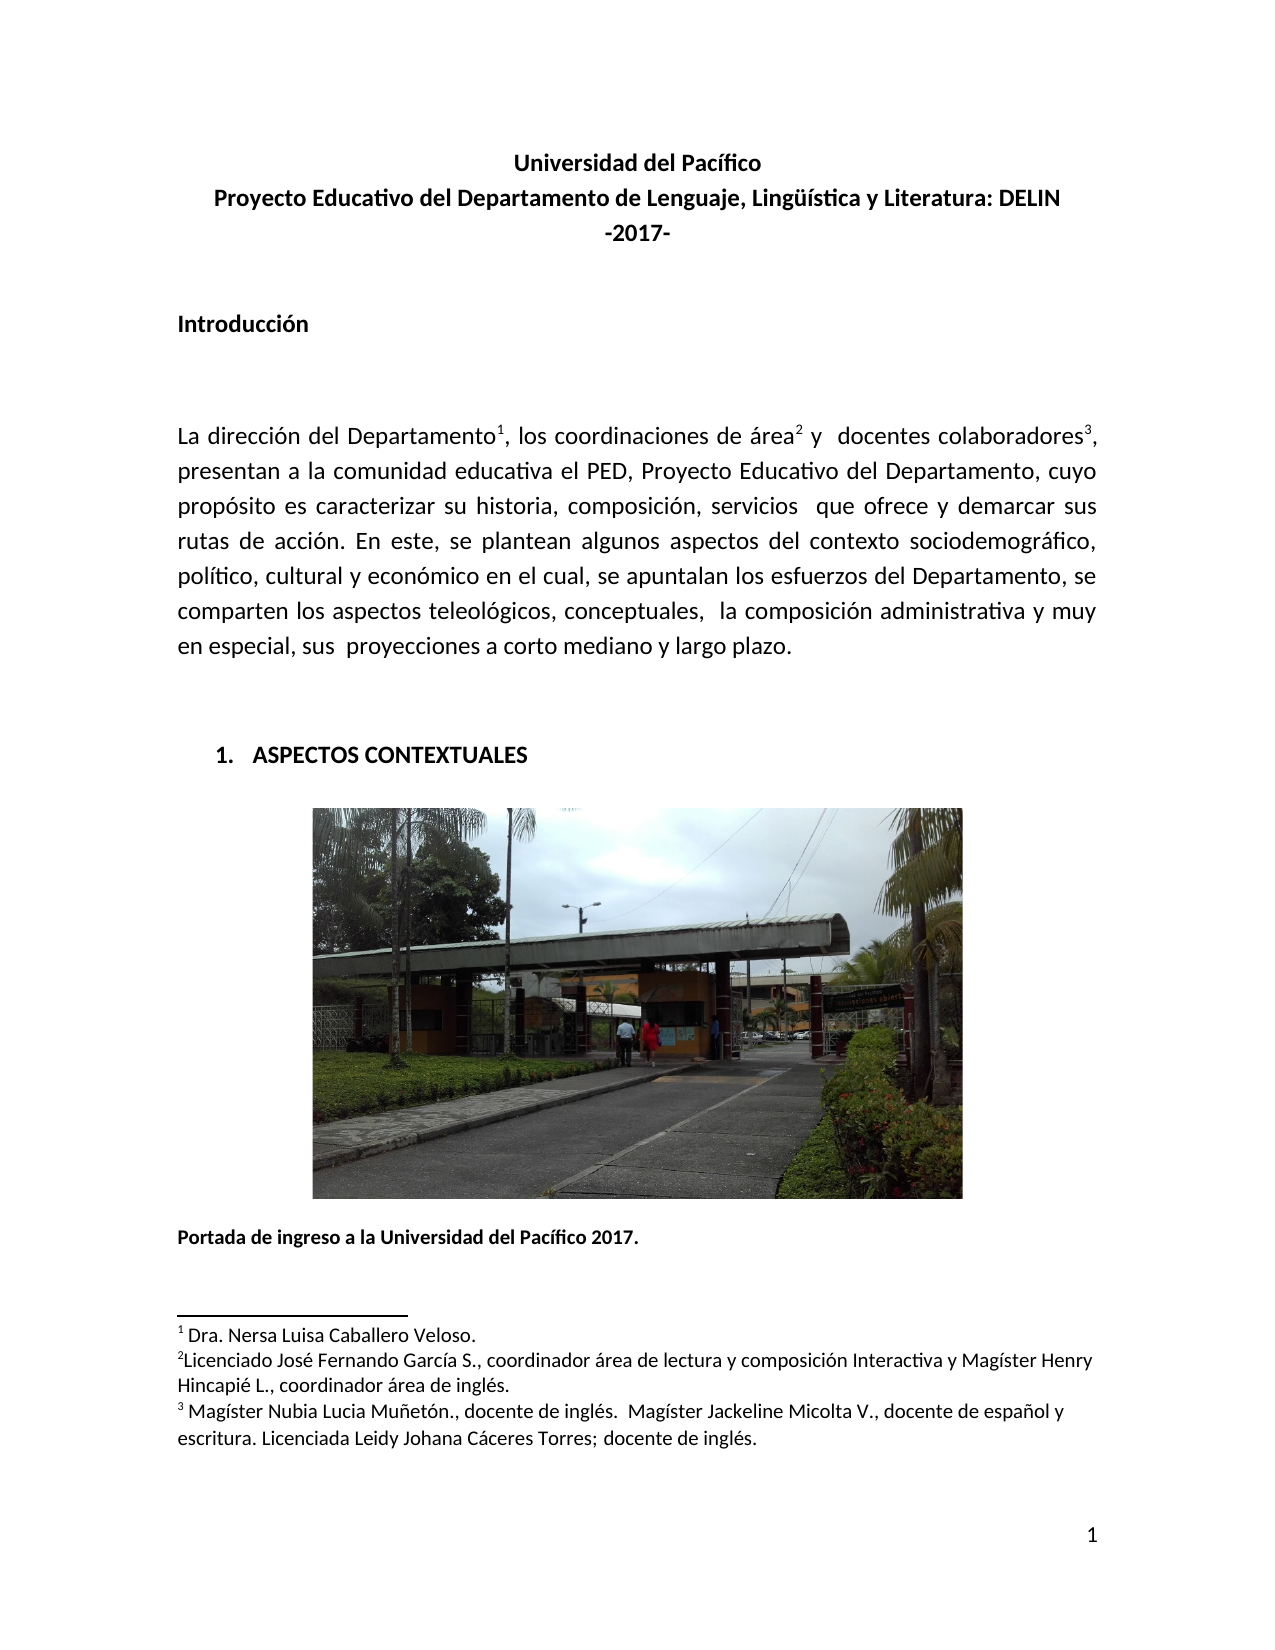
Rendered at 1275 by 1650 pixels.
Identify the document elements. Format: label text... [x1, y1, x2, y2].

text La dirección del Departamento, los coordinaciones de área y docentes colaboradores, presentan a la comunidad educativa el PED, Proyecto Educativo del Departamento, cuyo propósito es caracterizar su historia, composición, servicios que ofrece y demarcar sus rutas de acción. En este, se plantean algunos aspectos del contexto sociodemográfico, político, cultural y económico en el cual, se apuntalan los esfuerzos del Departamento, se comparten los aspectos teleológicos, conceptuales, la composición administrativa y muy en especial, sus proyecciones a corto mediano y largo plazo. [177, 420, 1098, 661]
text Introducción [177, 308, 1098, 339]
text -2017- [177, 218, 1098, 248]
text Portada de ingreso a la Universidad del Pacífico 2017. [177, 1224, 1098, 1249]
text Universidad del Pacífico [177, 148, 1098, 178]
list ASPECTOS CONTEXTUALES [215, 739, 1098, 769]
picture [312, 808, 963, 1199]
text Proyecto Educativo del Departamento de Lenguaje, Lingüística y Literatura: DELIN [177, 183, 1098, 213]
